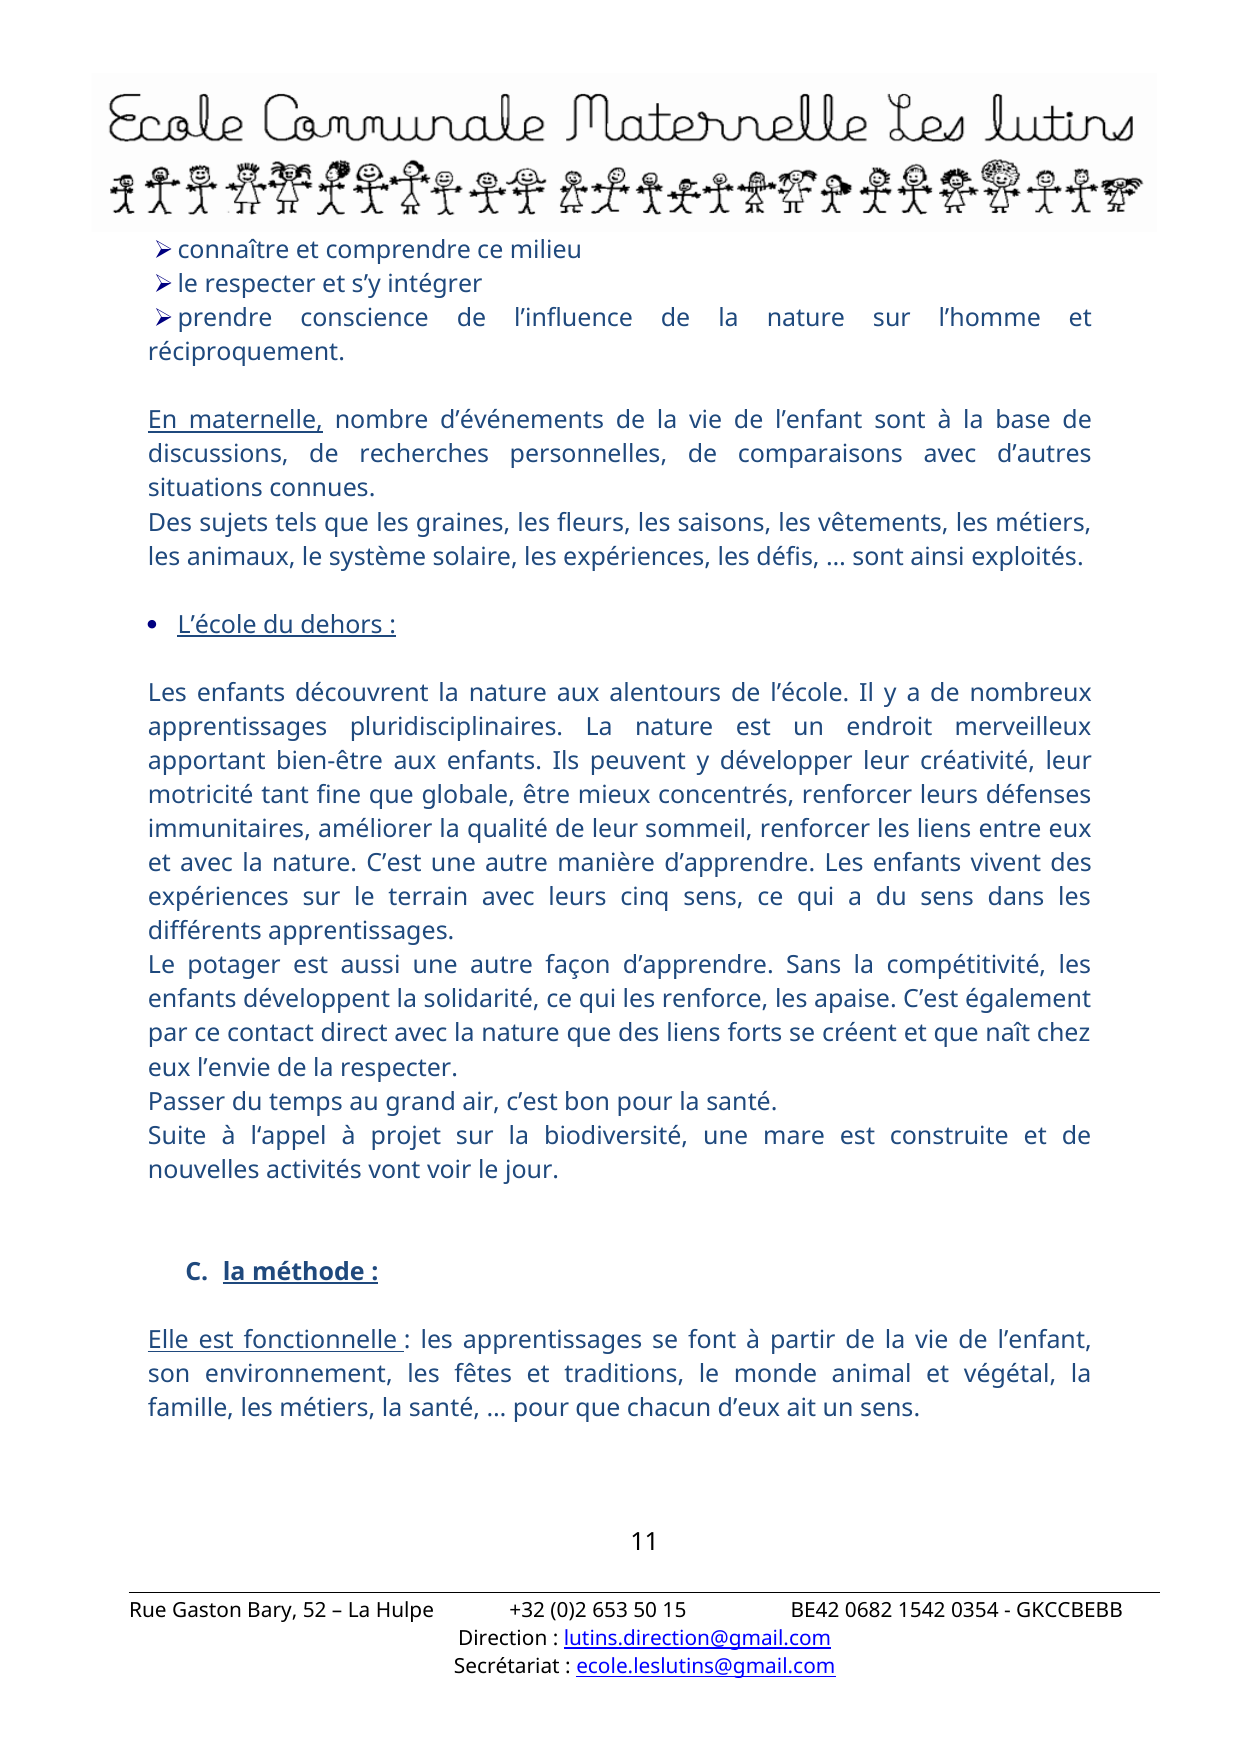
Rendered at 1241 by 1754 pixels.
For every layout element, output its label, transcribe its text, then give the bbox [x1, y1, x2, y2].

list connaître et comprendre ce milieu [148, 232, 1093, 266]
text Les enfants découvrent la nature aux alentours de l’école. Il y a de nombreux apprentissages pluridisciplinaires. La nature est un endroit merveilleux apportant bien-être aux enfants. Ils peuvent y développer leur créativité, leur motricité tant fine que globale, être mieux concentrés, renforcer leurs défenses immunitaires, améliorer la qualité de leur sommeil, renforcer les liens entre eux et avec la nature. C’est une autre manière d’apprendre. Les enfants vivent des expériences sur le terrain avec leurs cinq sens, ce qui a du sens dans les différents apprentissages. [148, 674, 1093, 947]
text Suite à l‘appel à projet sur la biodiversité, une mare est construite et de nouvelles activités vont voir le jour. [148, 1117, 1093, 1185]
text Des sujets tels que les graines, les fleurs, les saisons, les vêtements, les métiers, les animaux, le système solaire, les expériences, les défis, … sont ainsi exploités. [148, 504, 1093, 572]
text En maternelle, nombre d’événements de la vie de l’enfant sont à la base de discussions, de recherches personnelles, de comparaisons avec d’autres situations connues. [148, 402, 1093, 504]
list prendre conscience de l’influence de la nature sur l’homme et réciproquement. [148, 300, 1093, 368]
list le respecter et s’y intégrer [148, 266, 1093, 300]
list la méthode : [185, 1253, 1093, 1288]
text Elle est fonctionnelle : les apprentissages se font à partir de la vie de l’enfant, son environnement, les fêtes et traditions, le monde animal et végétal, la famille, les métiers, la santé, … pour que chacun d’eux ait un sens. [148, 1322, 1093, 1424]
text Passer du temps au grand air, c’est bon pour la santé. [148, 1083, 1093, 1117]
list L’école du dehors : [148, 606, 1093, 640]
text Le potager est aussi une autre façon d’apprendre. Sans la compétitivité, les enfants développent la solidarité, ce qui les renforce, les apaise. C’est également par ce contact direct avec la nature que des liens forts se créent et que naît chez eux l’envie de la respecter. [148, 947, 1093, 1083]
picture [91, 73, 1157, 232]
